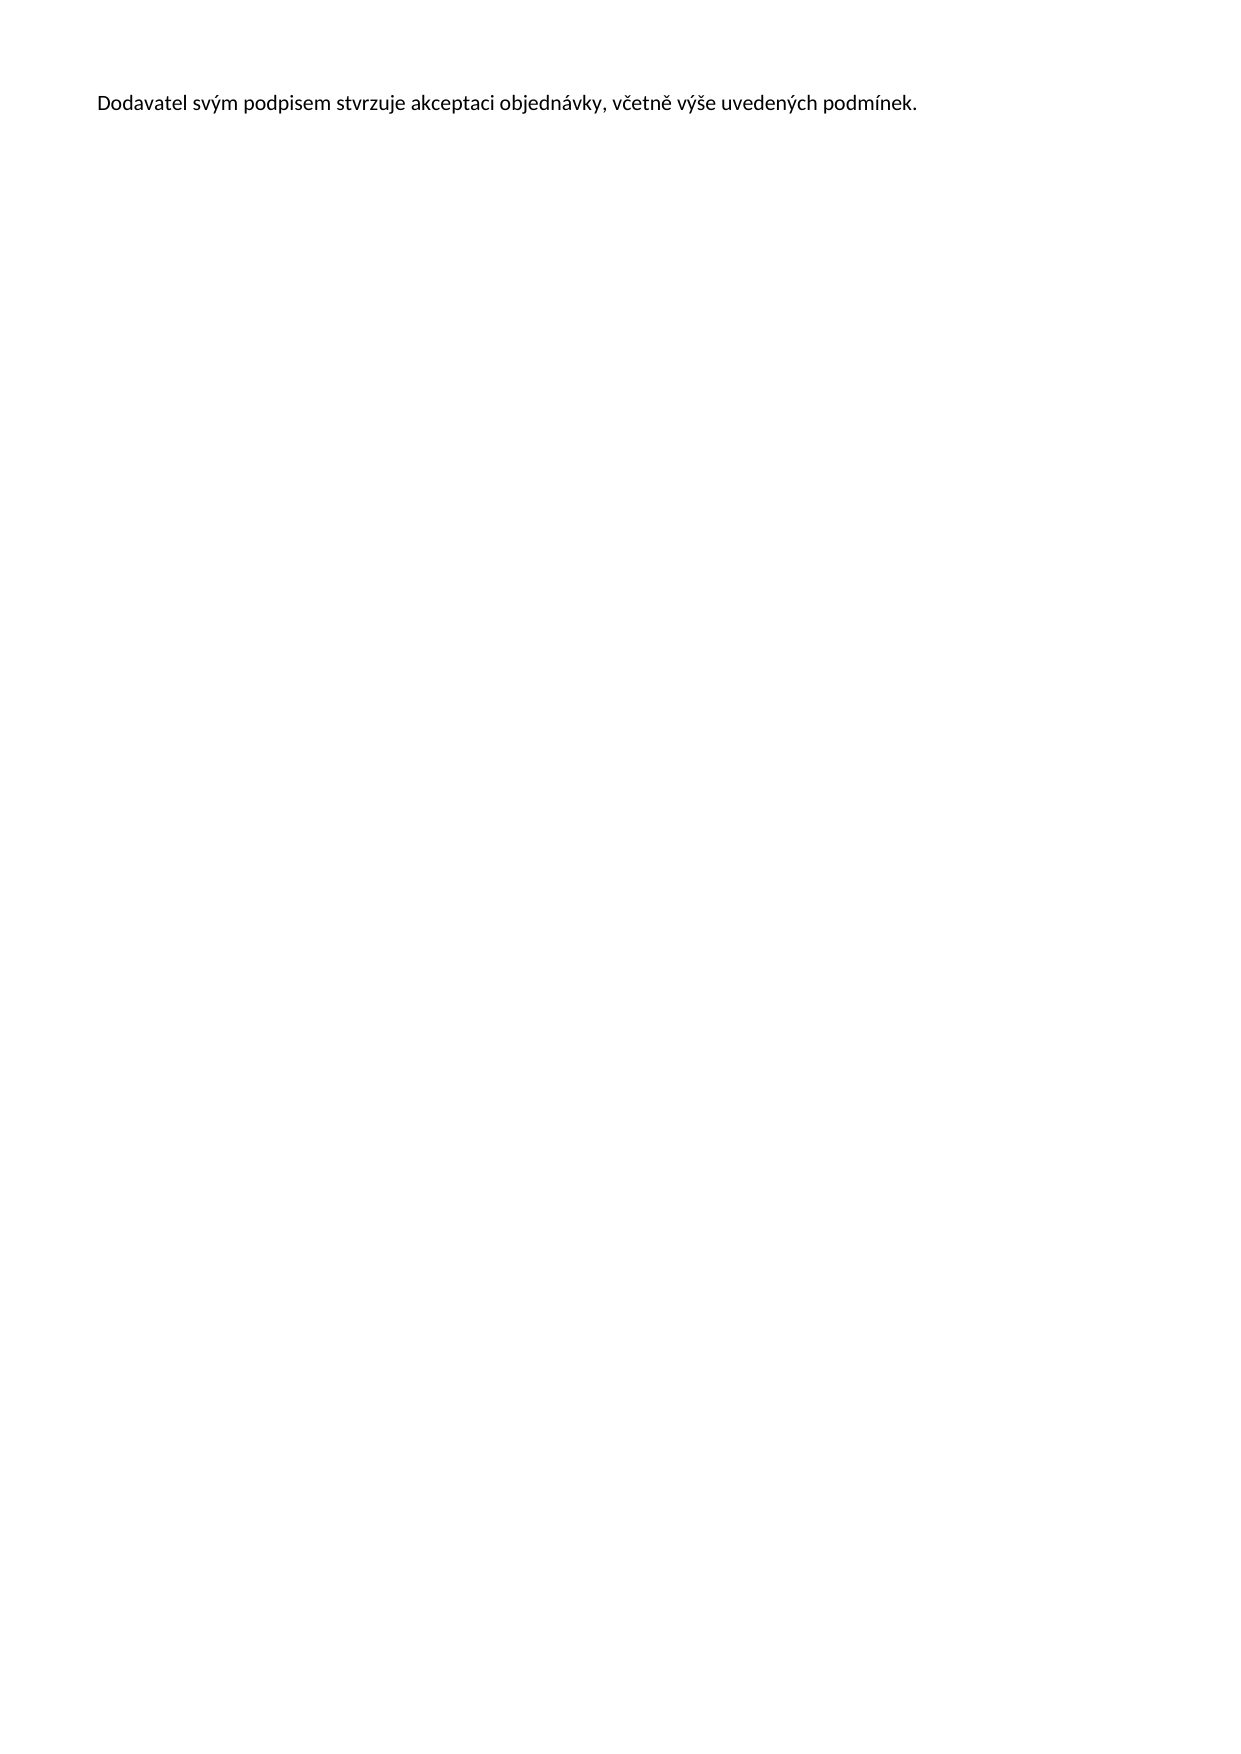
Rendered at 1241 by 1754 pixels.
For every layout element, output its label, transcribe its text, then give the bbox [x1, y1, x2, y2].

table_header Dodavatel svým podpisem stvrzuje akceptaci objednávky, včetně výše uvedených podmínek. [93, 85, 1067, 120]
